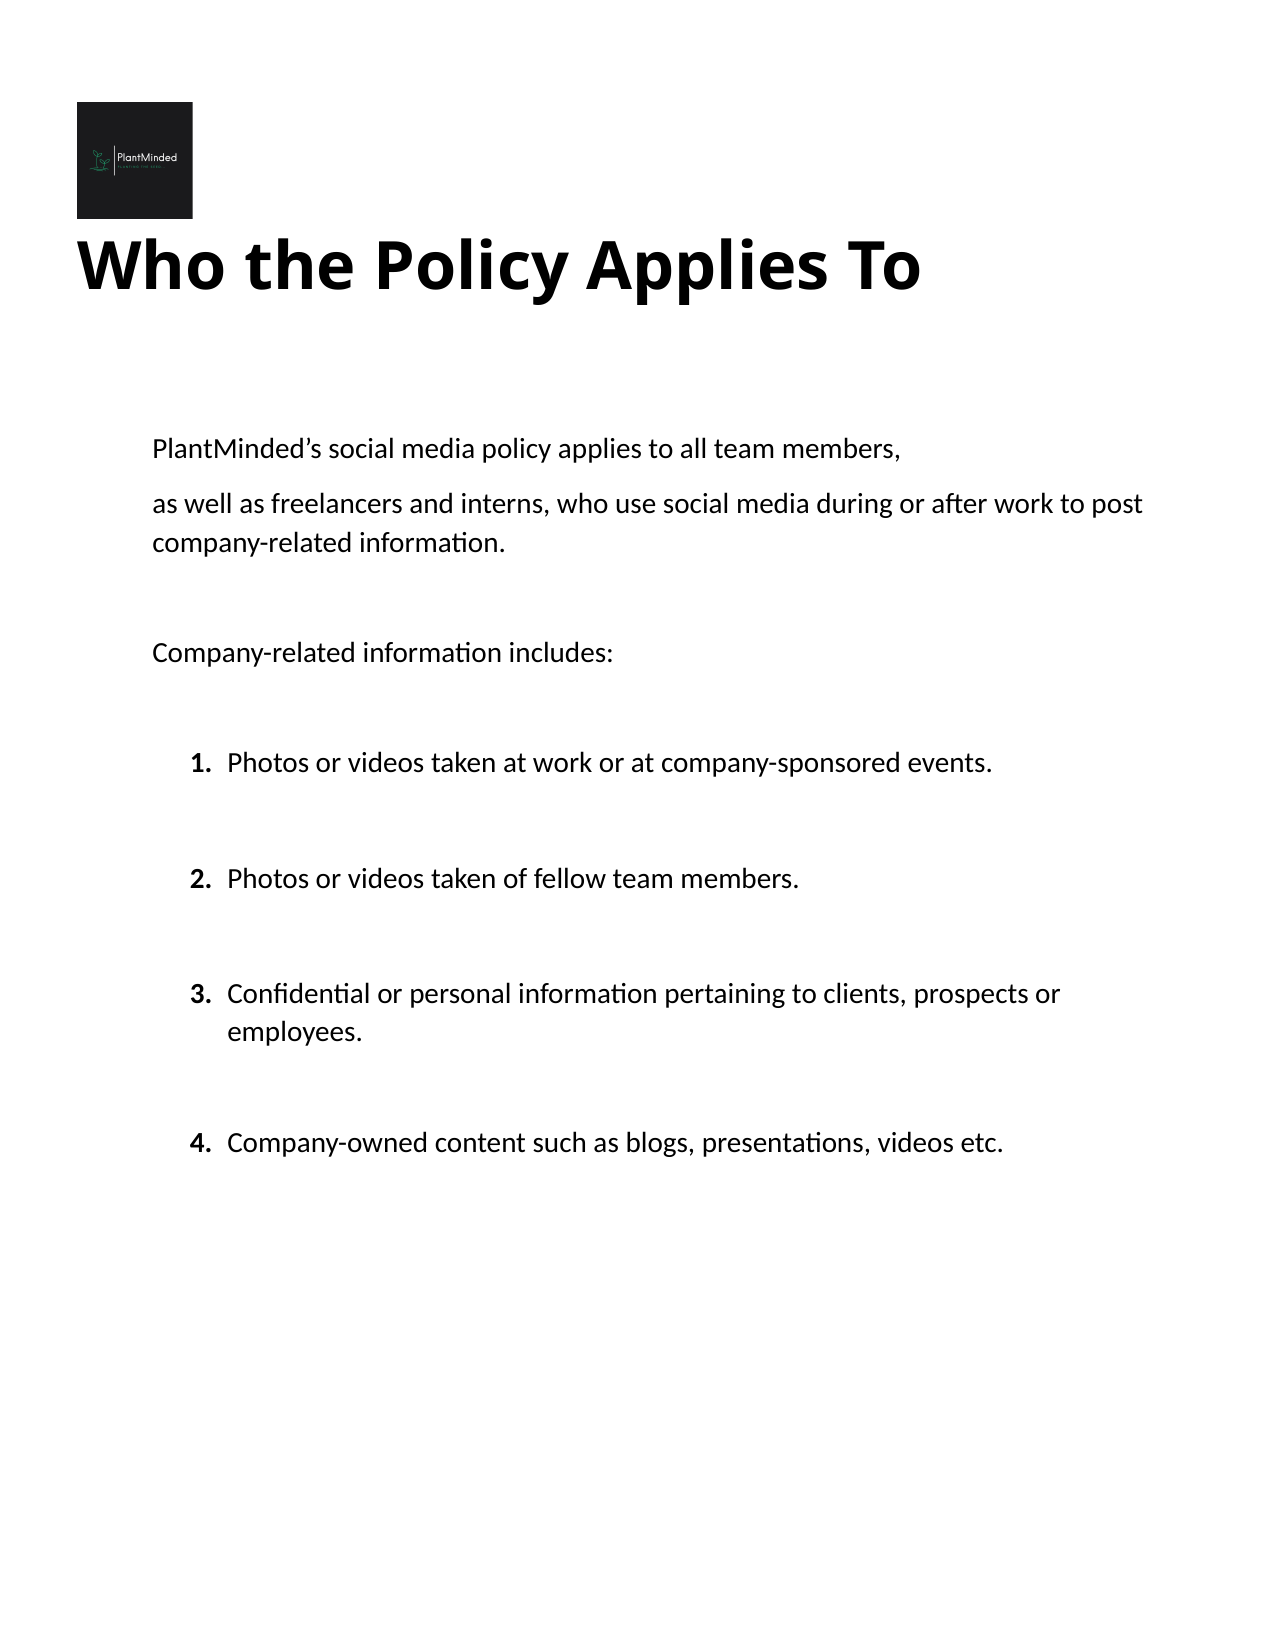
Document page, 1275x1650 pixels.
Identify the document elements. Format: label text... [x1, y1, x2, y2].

text Company-related information includes: [77, 634, 1185, 670]
list Photos or videos taken at work or at company-sponsored events. [189, 744, 1185, 780]
text PlantMinded’s social media policy applies to all team members, [77, 431, 1185, 466]
text as well as freelancers and interns, who use social media during or after work to post company-related information. [152, 486, 1185, 560]
list Confidential or personal information pertaining to clients, prospects or employees. [189, 975, 1185, 1049]
list Photos or videos taken of fellow team members. [189, 860, 1185, 895]
text Who the Policy Applies To [77, 218, 1185, 309]
picture [77, 102, 193, 219]
list Company-owned content such as blogs, presentations, videos etc. [189, 1124, 1185, 1159]
